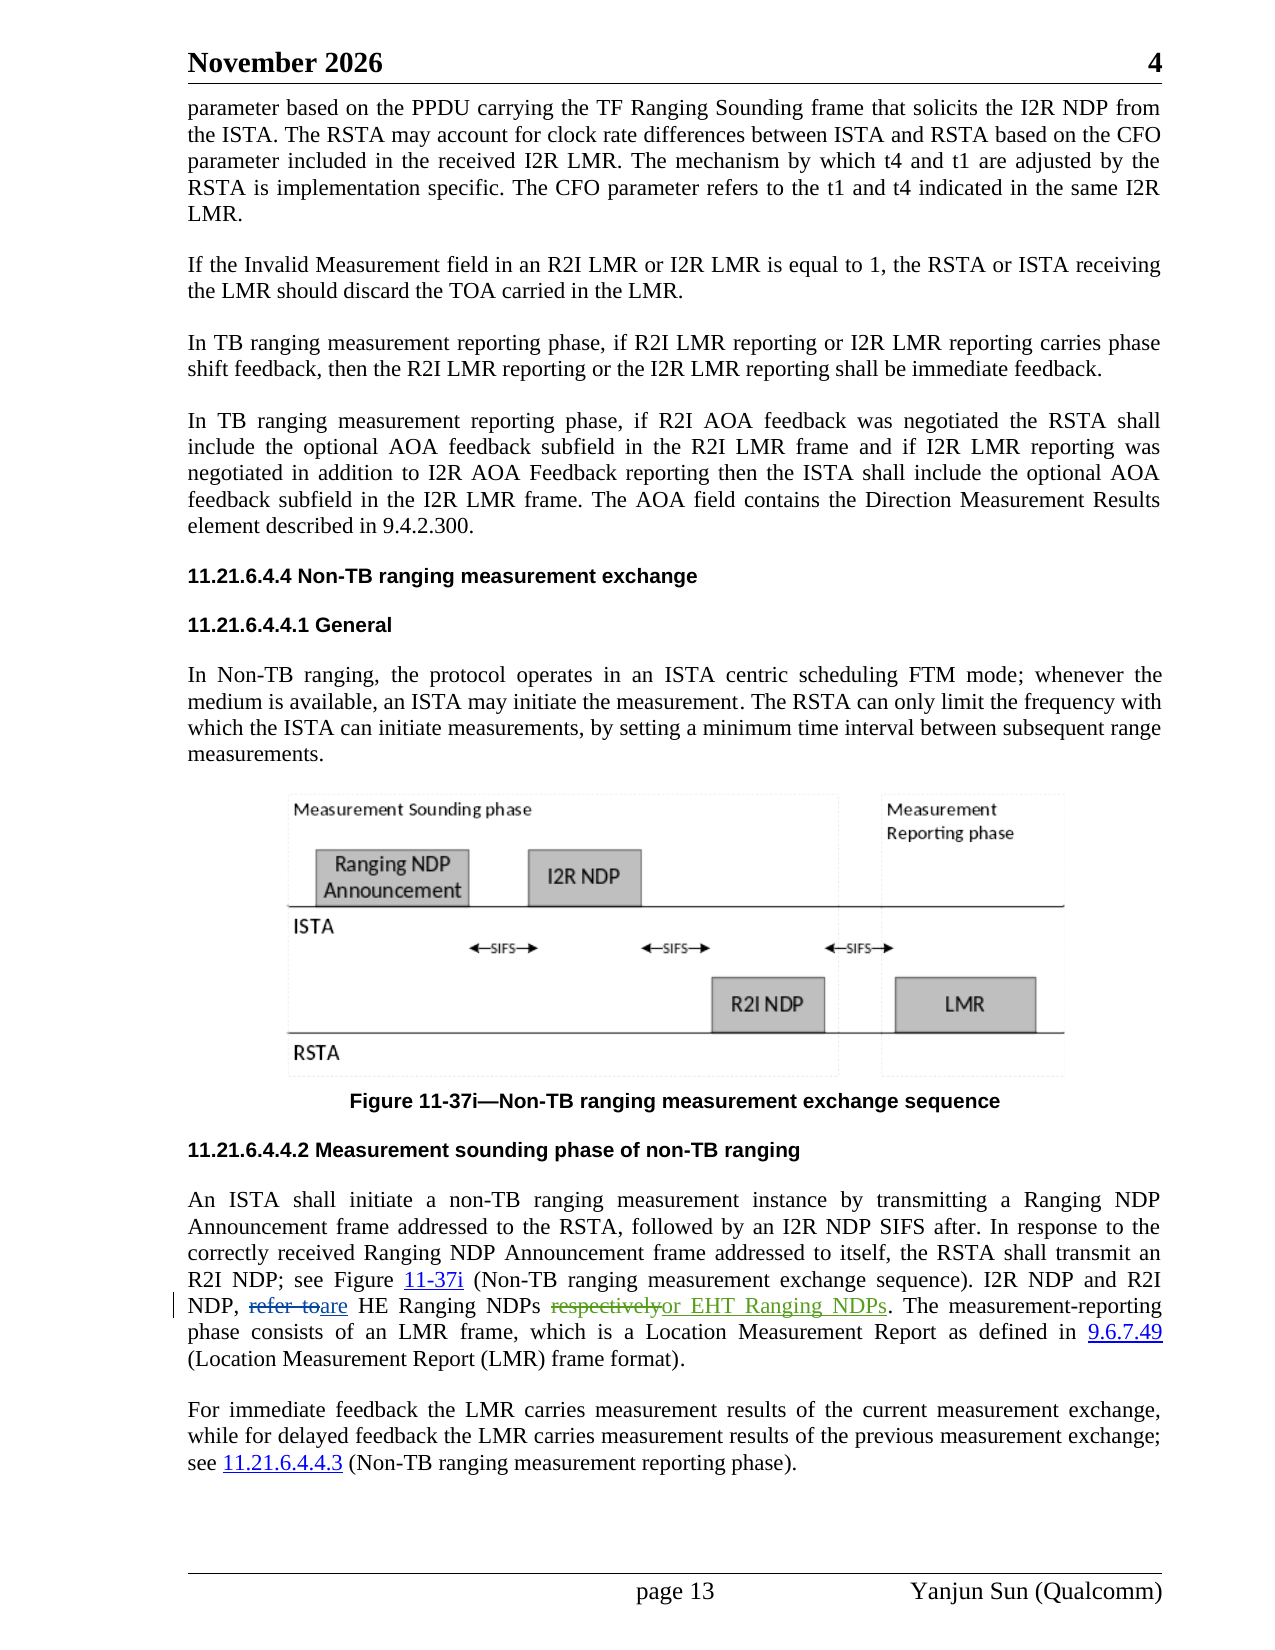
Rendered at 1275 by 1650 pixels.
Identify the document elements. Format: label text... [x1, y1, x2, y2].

text 11.21.6.4.4.2 Measurement sounding phase of non-TB ranging [187, 1138, 1162, 1162]
text 11.21.6.4.4.1 General [187, 612, 1162, 636]
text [187, 94, 1162, 226]
text For immediate feedback the LMR carries measurement results of the current measurement exchange, while for delayed feedback the LMR carries measurement results of the previous measurement exchange; see 11.21.6.4.4.3 (Non-TB ranging measurement reporting phase). [187, 1396, 1162, 1475]
text In Non-TB ranging, the protocol operates in an ISTA centric scheduling FTM mode; whenever the medium is available, an ISTA may initiate the measurement. The RSTA can only limit the frequency with which the ISTA can initiate measurements, by setting a minimum time interval between subsequent range measurements. [187, 661, 1162, 767]
text An ISTA shall initiate a non-TB ranging measurement instance by transmitting a Ranging NDP Announcement frame addressed to the RSTA, followed by an I2R NDP SIFS after. In response to the correctly received Ranging NDP Announcement frame addressed to itself, the RSTA shall transmit an R2I NDP; see Figure 11-37i (Non-TB ranging measurement exchange sequence). I2R NDP and R2I NDP, HE Ranging NDPs . The measurement-reporting phase consists of an LMR frame, which is a Location Measurement Report as defined in (Location Measurement Report (LMR) frame format). [187, 1187, 1162, 1371]
text In TB ranging measurement reporting phase, if R2I AOA feedback was negotiated the RSTA shall include the optional AOA feedback subfield in the R2I LMR frame and if I2R LMR reporting was negotiated in addition to I2R AOA Feedback reporting then the ISTA shall include the optional AOA feedback subfield in the I2R LMR frame. The AOA field contains the Direction Measurement Results element described in 9.4.2.300. [187, 407, 1162, 538]
text If the Invalid Measurement field in an R2I LMR or I2R LMR is equal to 1, the RSTA or ISTA receiving the LMR should discard the TOA carried in the LMR. [187, 251, 1162, 304]
text In TB ranging measurement reporting phase, if R2I LMR reporting or I2R LMR reporting carries phase shift feedback, then the R2I LMR reporting or the I2R LMR reporting shall be immediate feedback. [187, 329, 1162, 382]
text 11.21.6.4.4 Non-TB ranging measurement exchange [187, 563, 1162, 587]
text Figure 11-37i—Non-TB ranging measurement exchange sequence [187, 1089, 1162, 1113]
